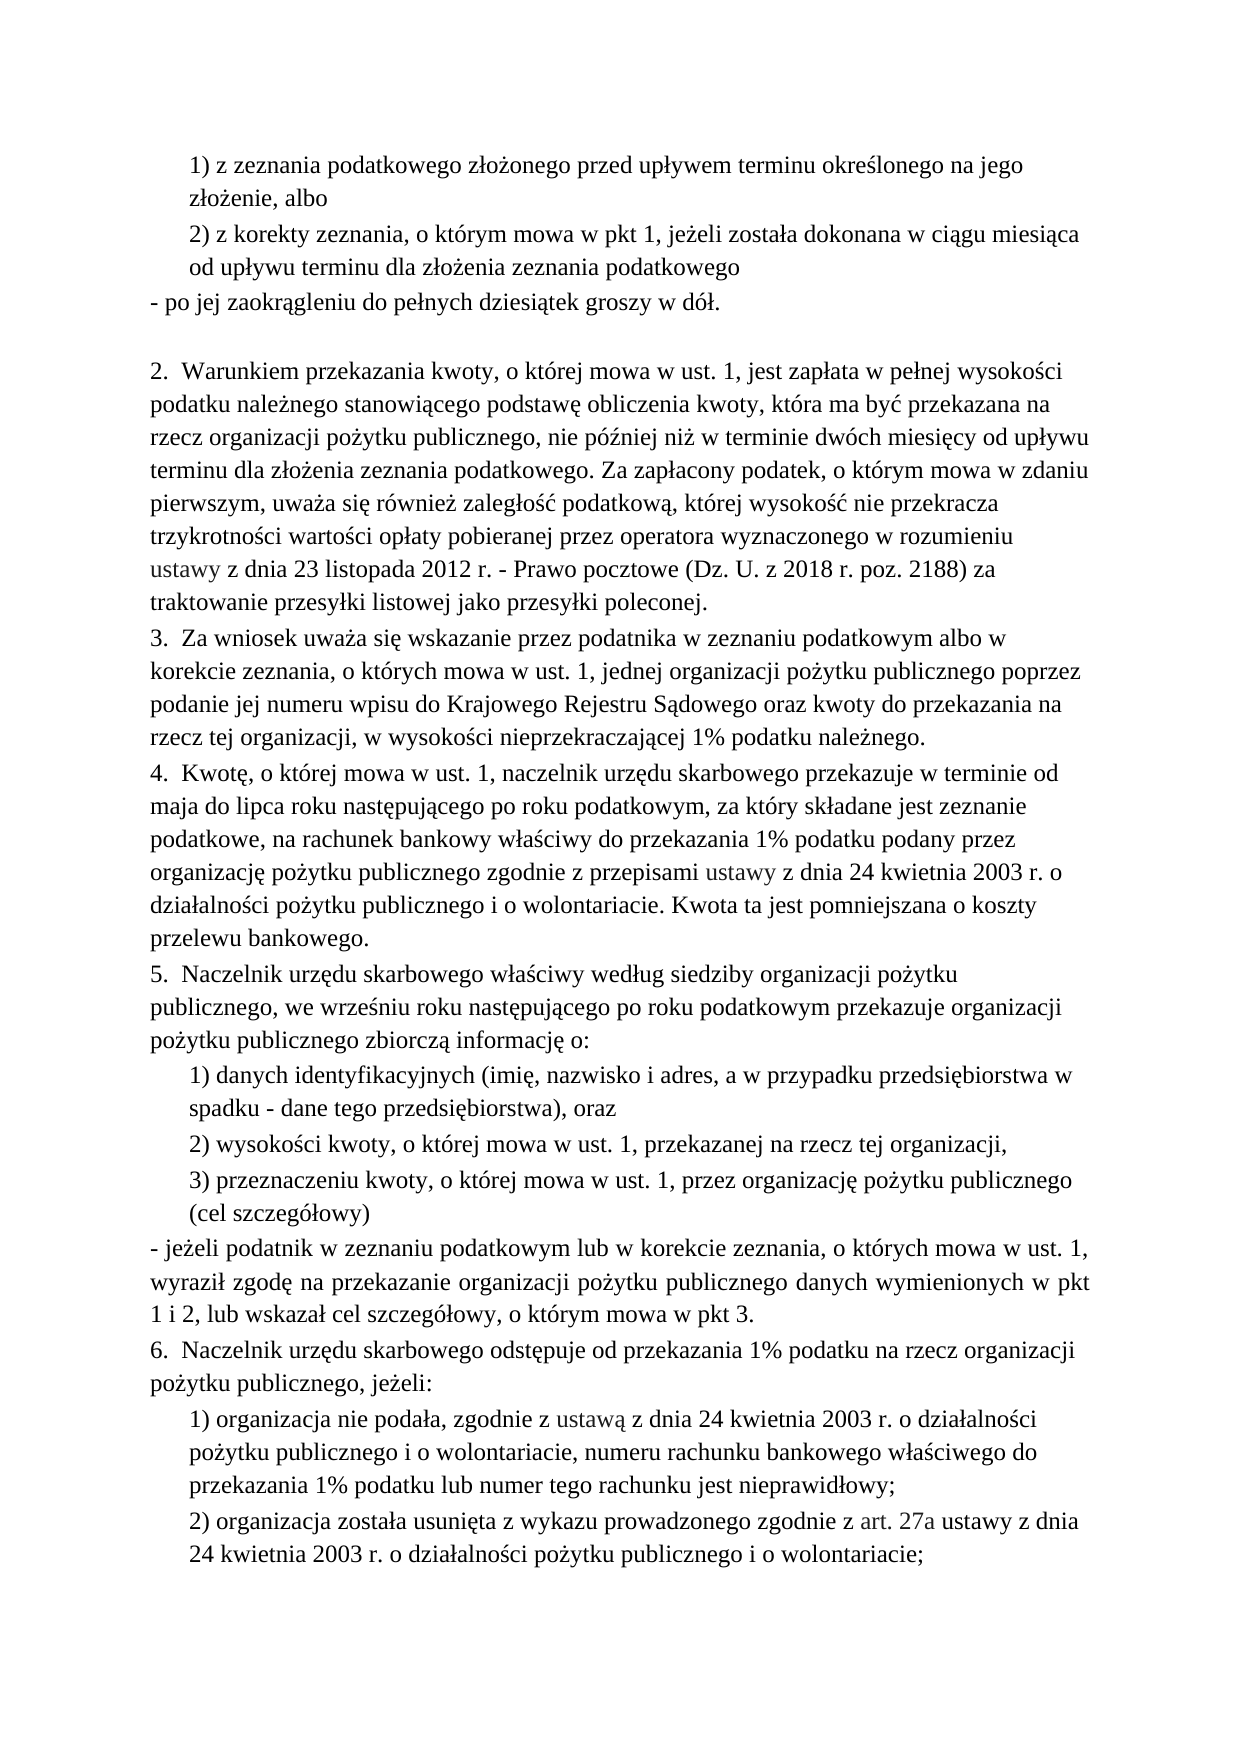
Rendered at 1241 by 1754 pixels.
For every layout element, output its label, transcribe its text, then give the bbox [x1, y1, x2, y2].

text 4. Kwotę, o której mowa w ust. 1, naczelnik urzędu skarbowego przekazuje w terminie od maja do lipca roku następującego po roku podatkowym, za który składane jest zeznanie podatkowe, na rachunek bankowy właściwy do przekazania 1% podatku podany przez organizację pożytku publicznego zgodnie z przepisami ustawy z dnia 24 kwietnia 2003 r. o działalności pożytku publicznego i o wolontariacie. Kwota ta jest pomniejszana o koszty przelewu bankowego. [150, 758, 1090, 952]
text 2) organizacja została usunięta z wykazu prowadzonego zgodnie z art. 27a ustawy z dnia 24 kwietnia 2003 r. o działalności pożytku publicznego i o wolontariacie; [189, 1506, 1090, 1568]
text 5. Naczelnik urzędu skarbowego właściwy według siedziby organizacji pożytku publicznego, we wrześniu roku następującego po roku podatkowym przekazuje organizacji pożytku publicznego zbiorczą informację o: [150, 959, 1090, 1053]
text 1) danych identyfikacyjnych (imię, nazwisko i adres, a w przypadku przedsiębiorstwa w spadku - dane tego przedsiębiorstwa), oraz [189, 1060, 1090, 1122]
text 2. Warunkiem przekazania kwoty, o której mowa w ust. 1, jest zapłata w pełnej wysokości podatku należnego stanowiącego podstawę obliczenia kwoty, która ma być przekazana na rzecz organizacji pożytku publicznego, nie później niż w terminie dwóch miesięcy od upływu terminu dla złożenia zeznania podatkowego. Za zapłacony podatek, o którym mowa w zdaniu pierwszym, uważa się również zaległość podatkową, której wysokość nie przekracza trzykrotności wartości opłaty pobieranej przez operatora wyznaczonego w rozumieniu ustawy z dnia 23 listopada 2012 r. - Prawo pocztowe (Dz. U. z 2018 r. poz. 2188) za traktowanie przesyłki listowej jako przesyłki poleconej. [150, 356, 1090, 616]
text 1) organizacja nie podała, zgodnie z ustawą z dnia 24 kwietnia 2003 r. o działalności pożytku publicznego i o wolontariacie, numeru rachunku bankowego właściwego do przekazania 1% podatku lub numer tego rachunku jest nieprawidłowy; [189, 1404, 1090, 1499]
text 3) przeznaczeniu kwoty, o której mowa w ust. 1, przez organizację pożytku publicznego (cel szczegółowy) [189, 1165, 1090, 1227]
text - po jej zaokrągleniu do pełnych dziesiątek groszy w dół. [150, 287, 1090, 316]
text 6. Naczelnik urzędu skarbowego odstępuje od przekazania 1% podatku na rzecz organizacji pożytku publicznego, jeżeli: [150, 1335, 1090, 1397]
text 2) wysokości kwoty, o której mowa w ust. 1, przekazanej na rzecz tej organizacji, [189, 1129, 1090, 1158]
text 2) z korekty zeznania, o którym mowa w pkt 1, jeżeli została dokonana w ciągu miesiąca od upływu terminu dla złożenia zeznania podatkowego [189, 219, 1090, 281]
text - jeżeli podatnik w zeznaniu podatkowym lub w korekcie zeznania, o których mowa w ust. 1, wyraził zgodę na przekazanie organizacji pożytku publicznego danych wymienionych w pkt 1 i 2, lub wskazał cel szczegółowy, o którym mowa w pkt 3. [150, 1233, 1090, 1328]
text 3. Za wniosek uważa się wskazanie przez podatnika w zeznaniu podatkowym albo w korekcie zeznania, o których mowa w ust. 1, jednej organizacji pożytku publicznego poprzez podanie jej numeru wpisu do Krajowego Rejestru Sądowego oraz kwoty do przekazania na rzecz tej organizacji, w wysokości nieprzekraczającej 1% podatku należnego. [150, 623, 1090, 751]
text 1) z zeznania podatkowego złożonego przed upływem terminu określonego na jego złożenie, albo [189, 150, 1090, 212]
